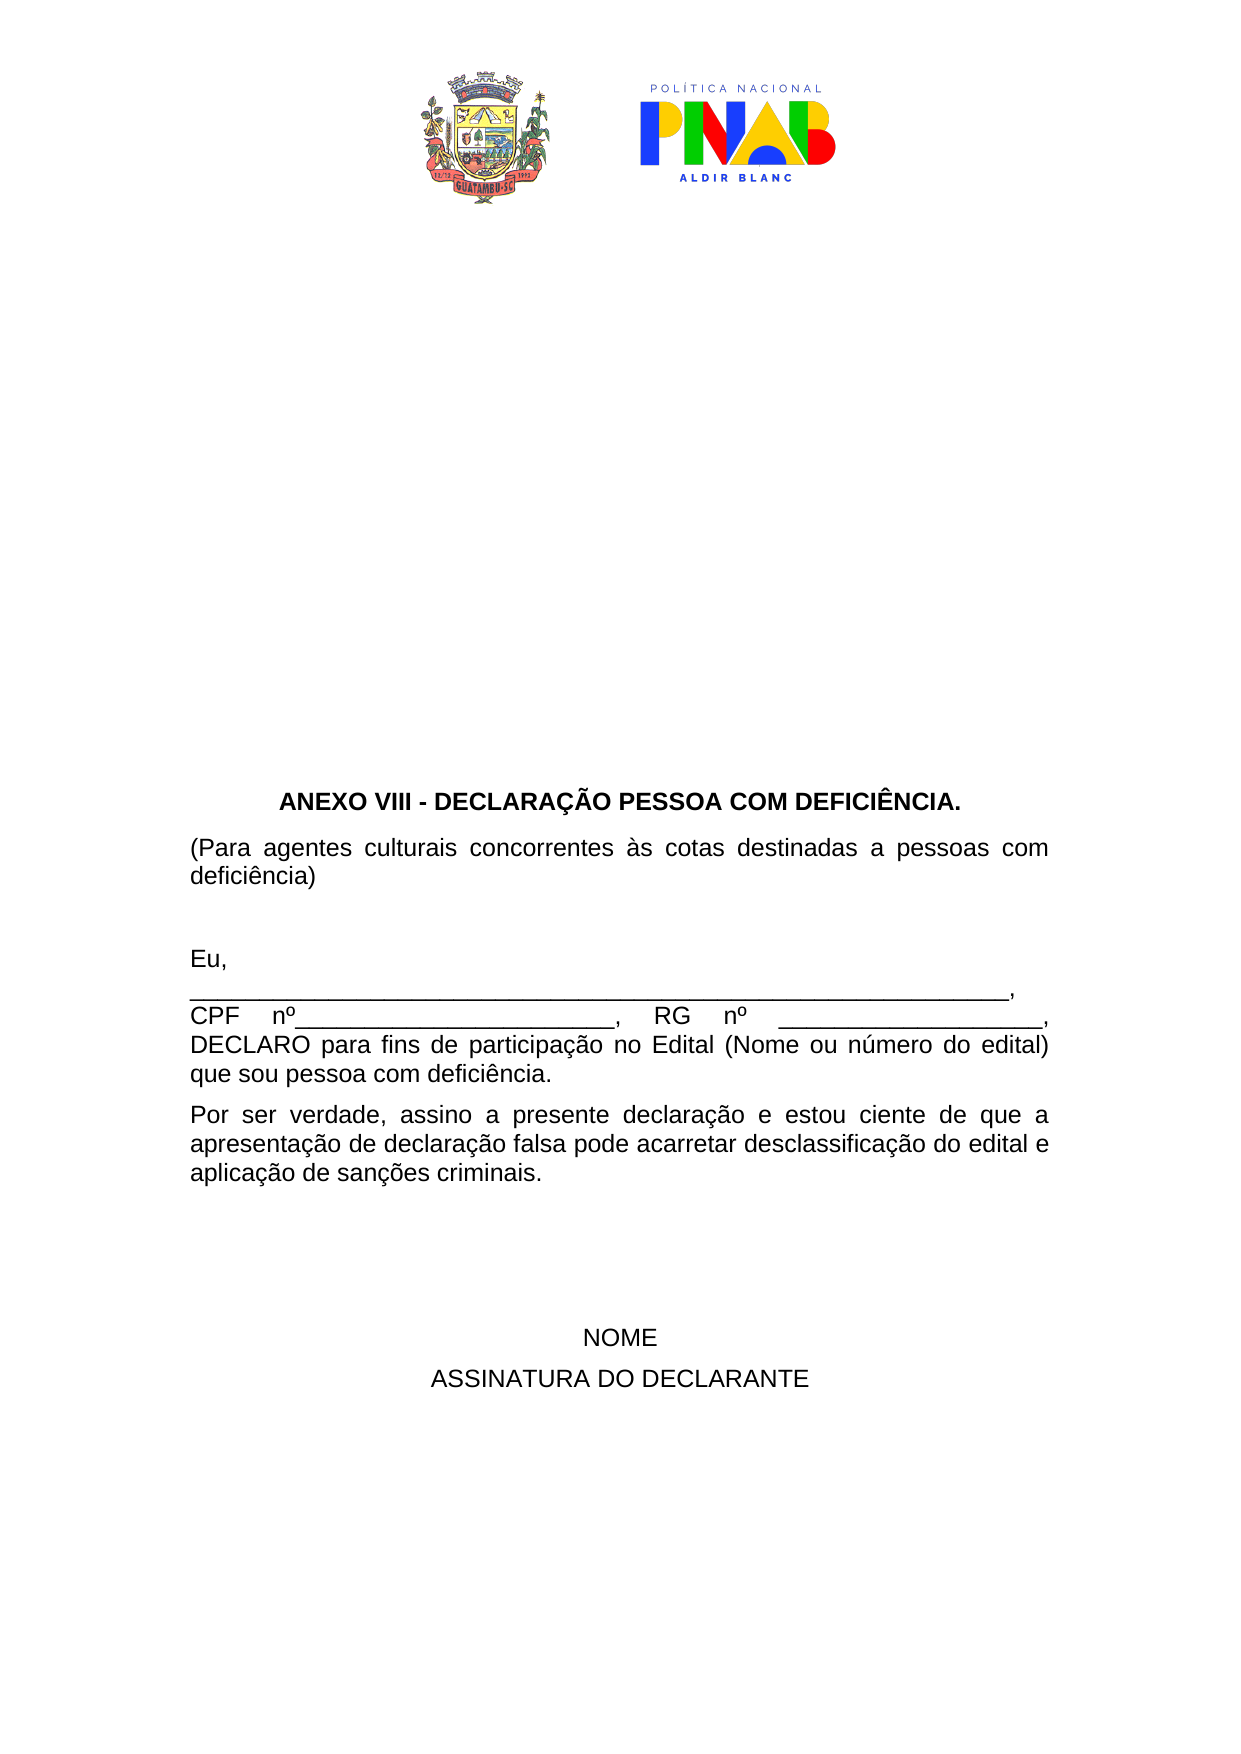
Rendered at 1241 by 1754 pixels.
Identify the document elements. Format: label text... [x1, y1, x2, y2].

text Eu, ___________________________________________________________, CPF nº_______________________, RG nº ___________________, DECLARO para fins de participação no Edital (Nome ou número do edital) que sou pessoa com deficiência. [190, 944, 1051, 1088]
text Por ser verdade, assino a presente declaração e estou ciente de que a apresentação de declaração falsa pode acarretar desclassificação do edital e aplicação de sanções criminais. [190, 1100, 1051, 1186]
text ASSINATURA DO DECLARANTE [190, 1364, 1051, 1393]
picture [411, 60, 557, 208]
text ANEXO VIII - DECLARAÇÃO PESSOA COM DEFICIÊNCIA. [177, 787, 1063, 816]
text (Para agentes culturais concorrentes às cotas destinadas a pessoas com deficiência) [190, 833, 1051, 890]
text NOME [190, 1323, 1051, 1351]
picture [625, 43, 851, 221]
